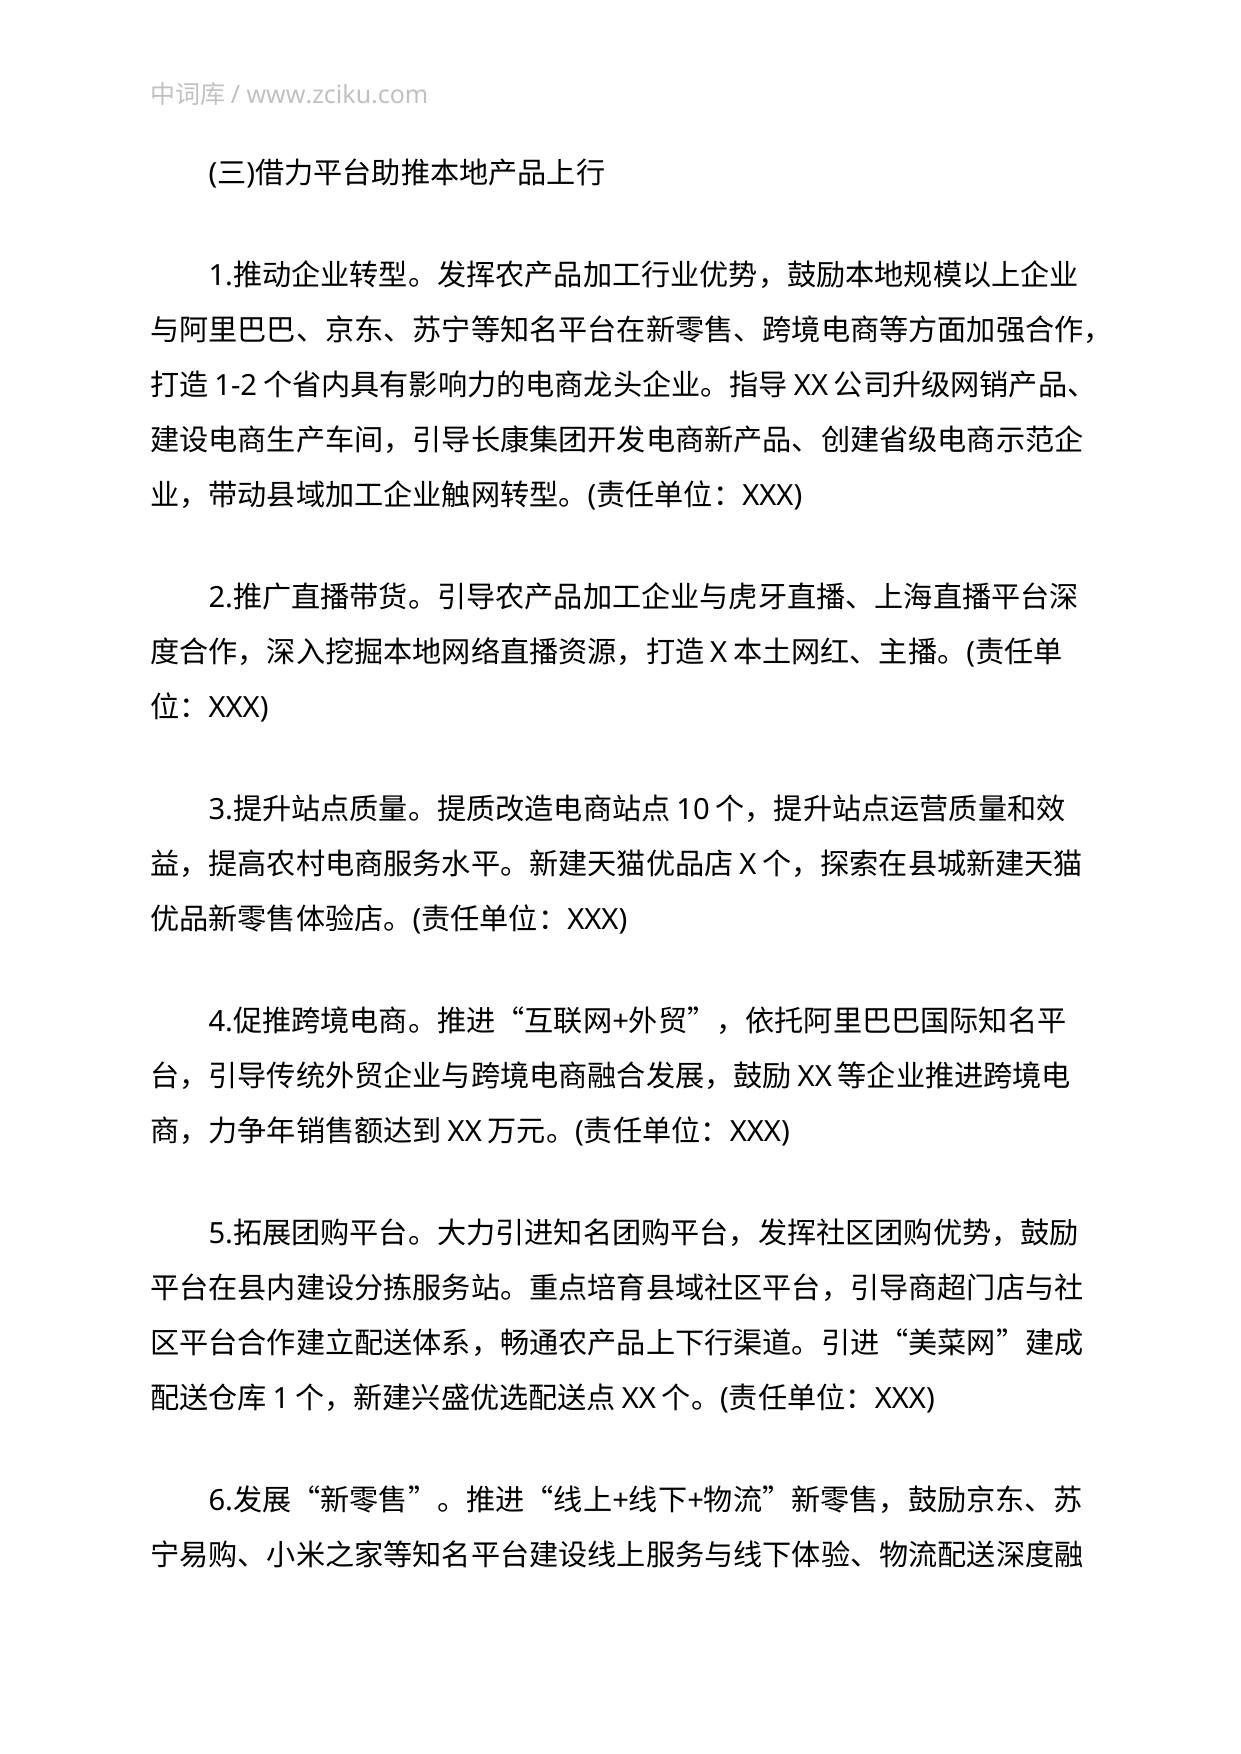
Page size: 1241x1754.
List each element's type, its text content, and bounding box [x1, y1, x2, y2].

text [150, 1476, 1090, 1574]
text 2.推广直播带货。引导农产品加工企业与虎牙直播、上海直播平台深度合作，深入挖掘本地网络直播资源，打造X本土网红、主播。(责任单位：XXX) [150, 574, 1090, 726]
text (三)借力平台助推本地产品上行 [150, 150, 1090, 192]
text 1.推动企业转型。发挥农产品加工行业优势，鼓励本地规模以上企业与阿里巴巴、京东、苏宁等知名平台在新零售、跨境电商等方面加强合作，打造1-2个省内具有影响力的电商龙头企业。指导XX公司升级网销产品、建设电商生产车间，引导长康集团开发电商新产品、创建省级电商示范企业，带动县域加工企业触网转型。(责任单位：XXX) [150, 252, 1090, 514]
text 3.提升站点质量。提质改造电商站点10个，提升站点运营质量和效益，提高农村电商服务水平。新建天猫优品店X个，探索在县城新建天猫优品新零售体验店。(责任单位：XXX) [150, 786, 1090, 938]
text 5.拓展团购平台。大力引进知名团购平台，发挥社区团购优势，鼓励平台在县内建设分拣服务站。重点培育县域社区平台，引导商超门店与社区平台合作建立配送体系，畅通农产品上下行渠道。引进“美菜网”建成配送仓库1个，新建兴盛优选配送点XX个。(责任单位：XXX) [150, 1210, 1090, 1417]
text 4.促推跨境电商。推进“互联网+外贸”，依托阿里巴巴国际知名平台，引导传统外贸企业与跨境电商融合发展，鼓励XX等企业推进跨境电商，力争年销售额达到XX万元。(责任单位：XXX) [150, 998, 1090, 1150]
